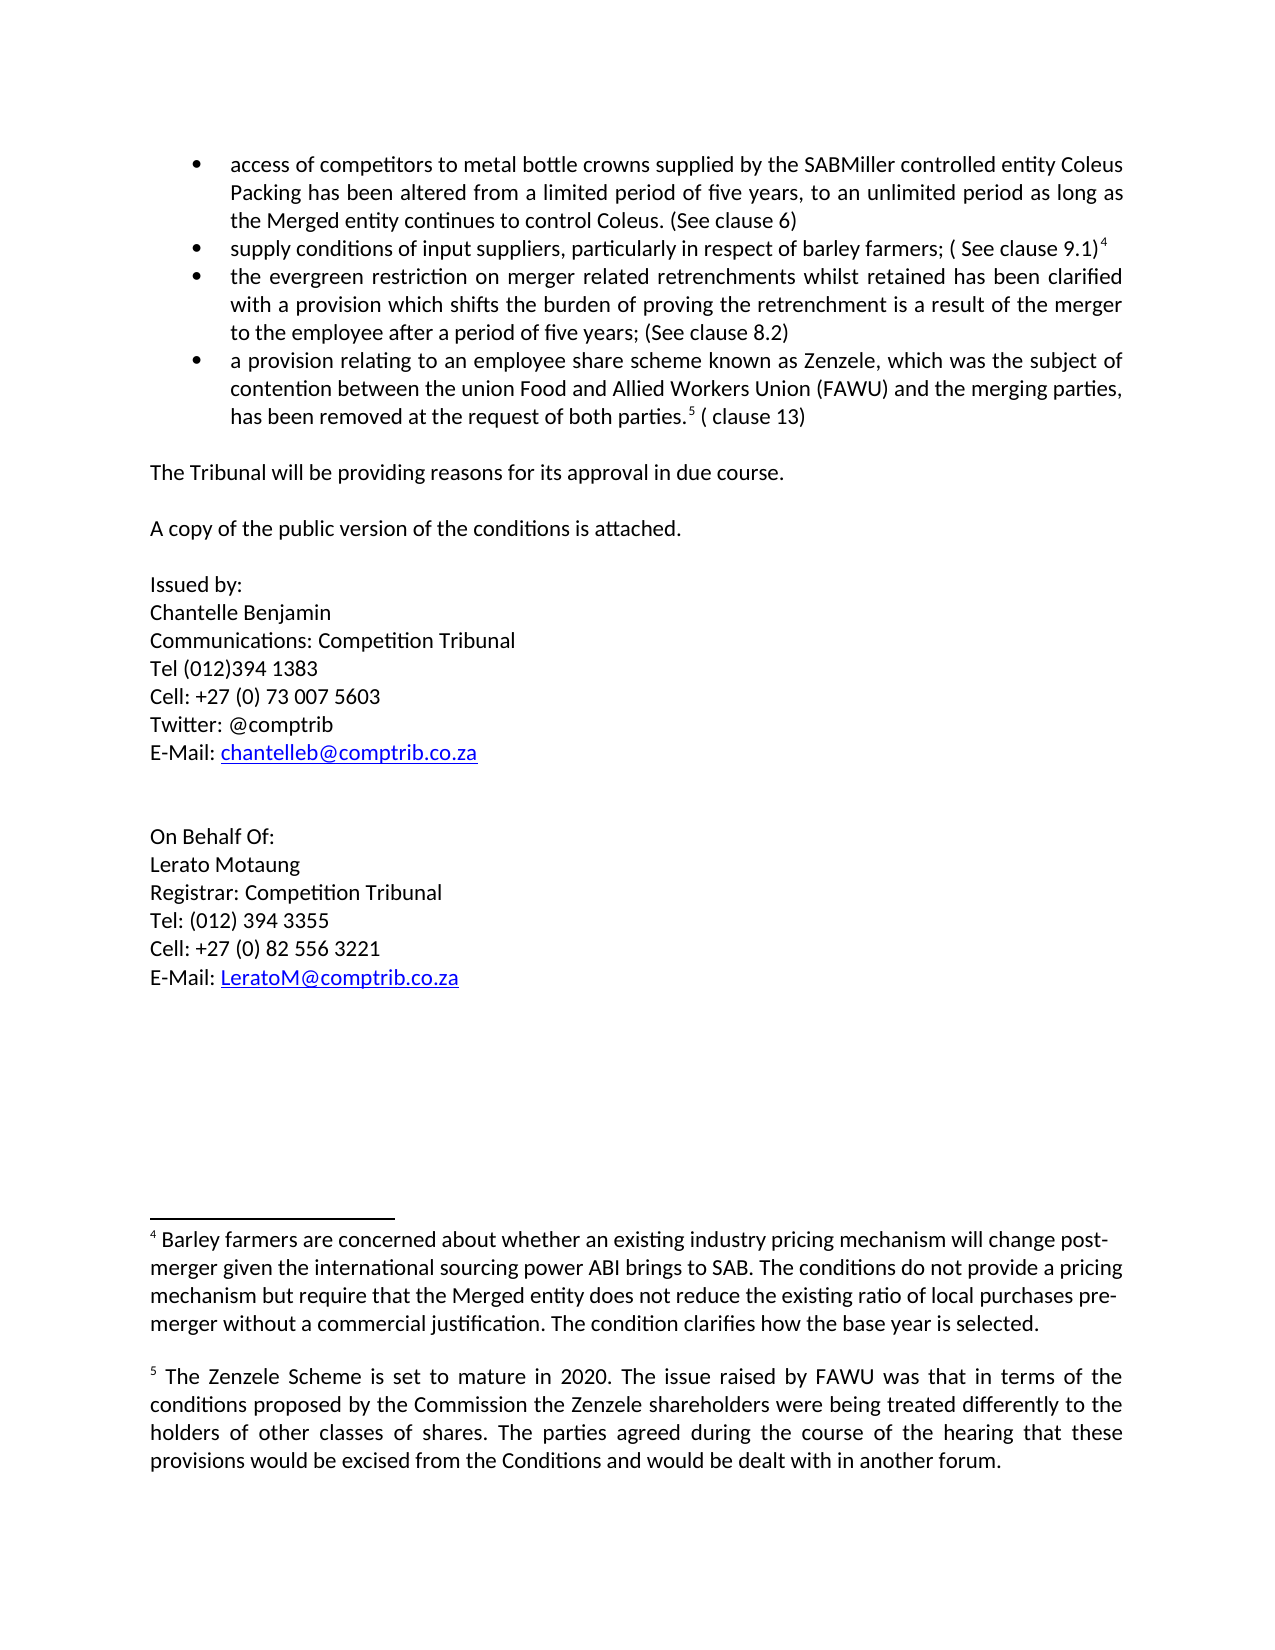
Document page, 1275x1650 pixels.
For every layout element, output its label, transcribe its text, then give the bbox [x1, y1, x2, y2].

list supply conditions of input suppliers, particularly in respect of barley farmers; ( See clause 9.1) [193, 234, 1125, 262]
text Twitter: @comptrib [150, 710, 1125, 738]
list the evergreen restriction on merger related retrenchments whilst retained has been clarified with a provision which shifts the burden of proving the retrenchment is a result of the merger to the employee after a period of five years; (See clause 8.2) [193, 262, 1125, 346]
text Tel: (012) 394 3355 [150, 907, 1125, 934]
text The Tribunal will be providing reasons for its approval in due course. [150, 458, 1125, 486]
text Cell: +27 (0) 82 556 3221 [150, 934, 1125, 963]
text E-Mail: LeratoM@comptrib.co.za [150, 963, 1125, 991]
text Issued by: [150, 570, 1125, 598]
text E-Mail: chantelleb@comptrib.co.za [150, 738, 1125, 766]
text Registrar: Competition Tribunal [150, 878, 1125, 907]
text A copy of the public version of the conditions is attached. [150, 514, 1125, 542]
text Tel (012)394 1383 [150, 654, 1125, 682]
text Cell: +27 (0) 73 007 5603 [150, 682, 1125, 710]
list access of competitors to metal bottle crowns supplied by the SABMiller controlled entity Coleus Packing has been altered from a limited period of five years, to an unlimited period as long as the Merged entity continues to control Coleus. (See clause 6) [193, 150, 1125, 234]
list a provision relating to an employee share scheme known as Zenzele, which was the subject of contention between the union Food and Allied Workers Union (FAWU) and the merging parties, has been removed at the request of both parties. ( clause 13) [193, 346, 1125, 430]
text Lerato Motaung [150, 851, 1125, 878]
text Chantelle Benjamin [150, 598, 1125, 626]
text Communications: Competition Tribunal [150, 626, 1125, 654]
text On Behalf Of: [150, 822, 1125, 851]
